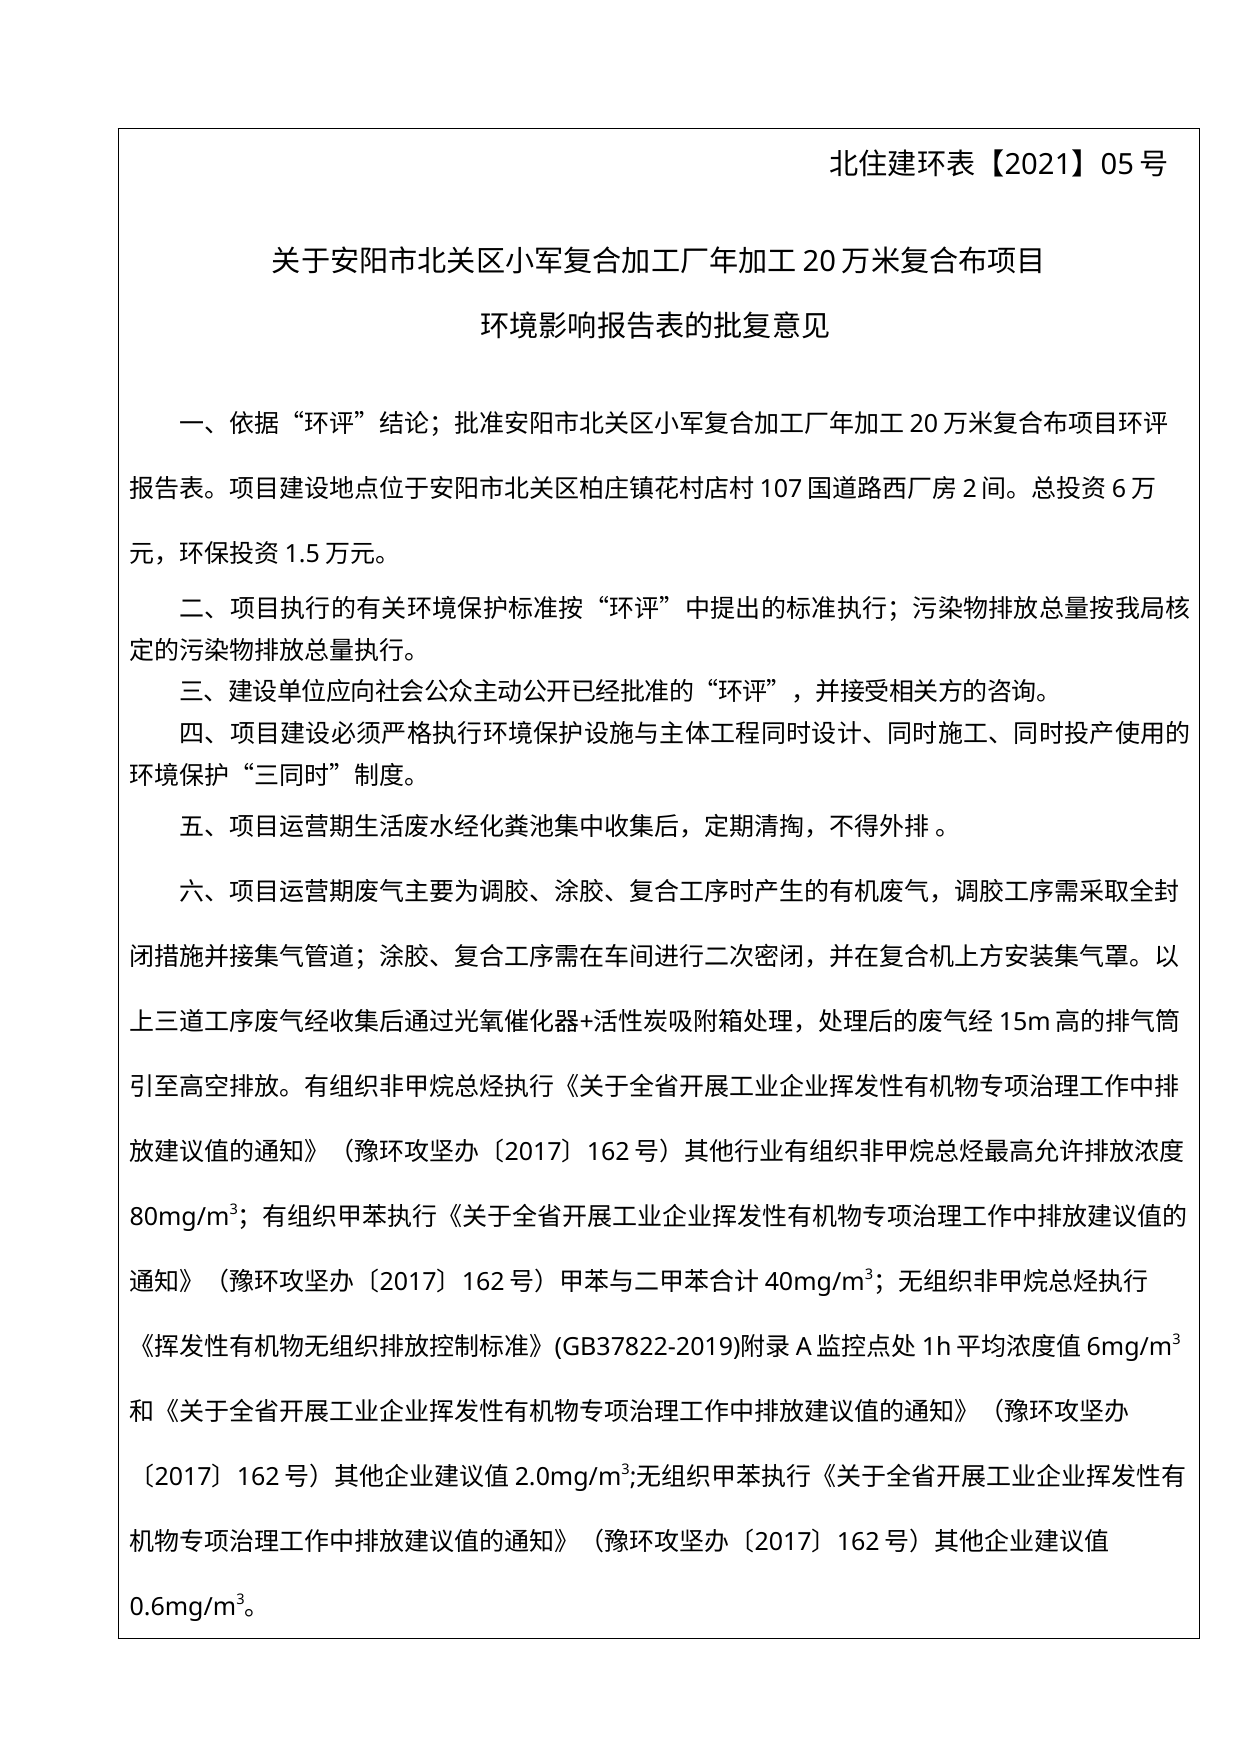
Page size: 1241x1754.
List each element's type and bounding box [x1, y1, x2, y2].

table_header [119, 129, 1199, 1637]
